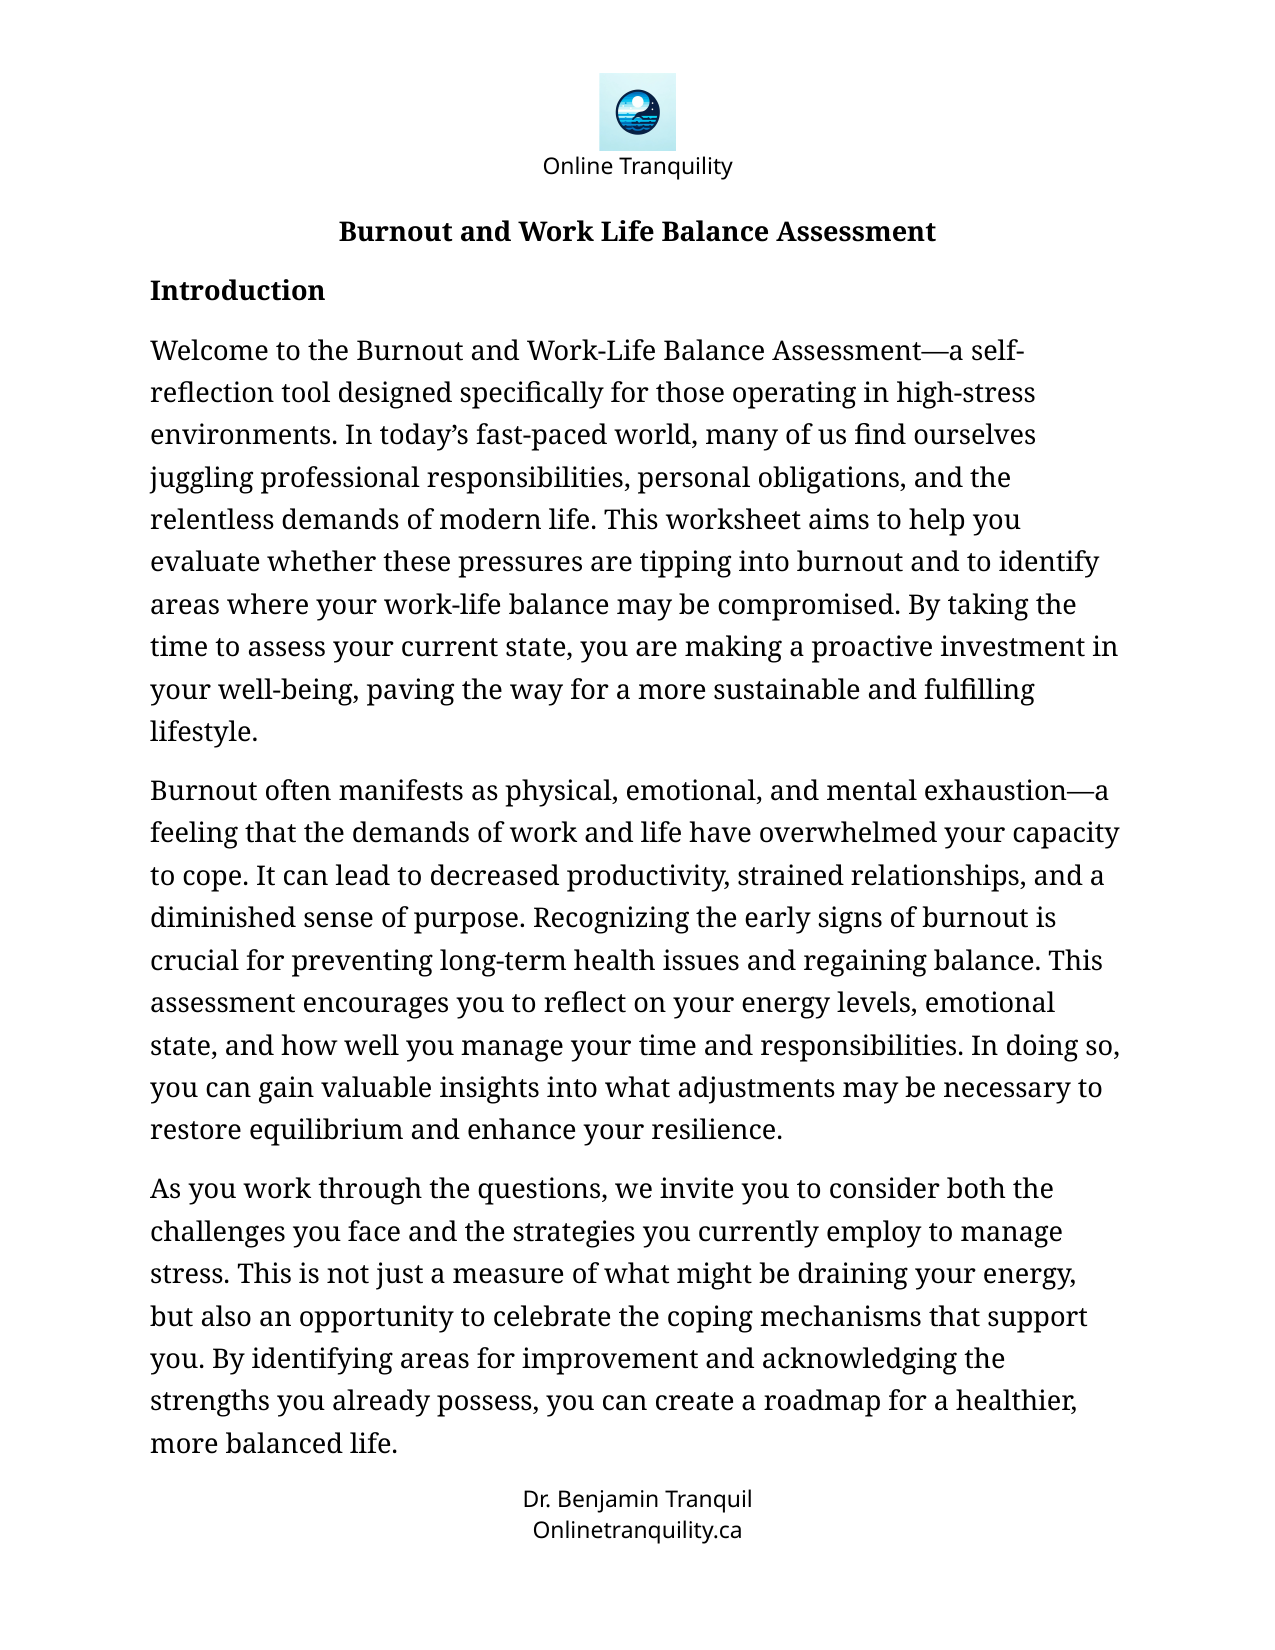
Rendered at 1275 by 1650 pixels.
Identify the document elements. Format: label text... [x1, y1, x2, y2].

text As you work through the questions, we invite you to consider both the challenges you face and the strategies you currently employ to manage stress. This is not just a measure of what might be draining your energy, but also an opportunity to celebrate the coping mechanisms that support you. By identifying areas for improvement and acknowledging the strengths you already possess, you can create a roadmap for a healthier, more balanced life. [150, 1170, 1125, 1461]
text Burnout and Work Life Balance Assessment [150, 213, 1125, 250]
text Welcome to the Burnout and Work-Life Balance Assessment—a self-reflection tool designed specifically for those operating in high-stress environments. In today’s fast-paced world, many of us find ourselves juggling professional responsibilities, personal obligations, and the relentless demands of modern life. This worksheet aims to help you evaluate whether these pressures are tipping into burnout and to identify areas where your work-life balance may be compromised. By taking the time to assess your current state, you are making a proactive investment in your well-being, paving the way for a more sustainable and fulfilling lifestyle. [150, 331, 1125, 749]
picture [599, 73, 676, 151]
text Burnout often manifests as physical, emotional, and mental exhaustion—a feeling that the demands of work and life have overwhelmed your capacity to cope. It can lead to decreased productivity, strained relationships, and a diminished sense of purpose. Recognizing the early signs of burnout is crucial for preventing long-term health issues and regaining balance. This assessment encourages you to reflect on your energy levels, emotional state, and how well you manage your time and responsibilities. In doing so, you can gain valuable insights into what adjustments may be necessary to restore equilibrium and enhance your resilience. [150, 772, 1125, 1148]
text Introduction [150, 272, 1125, 309]
